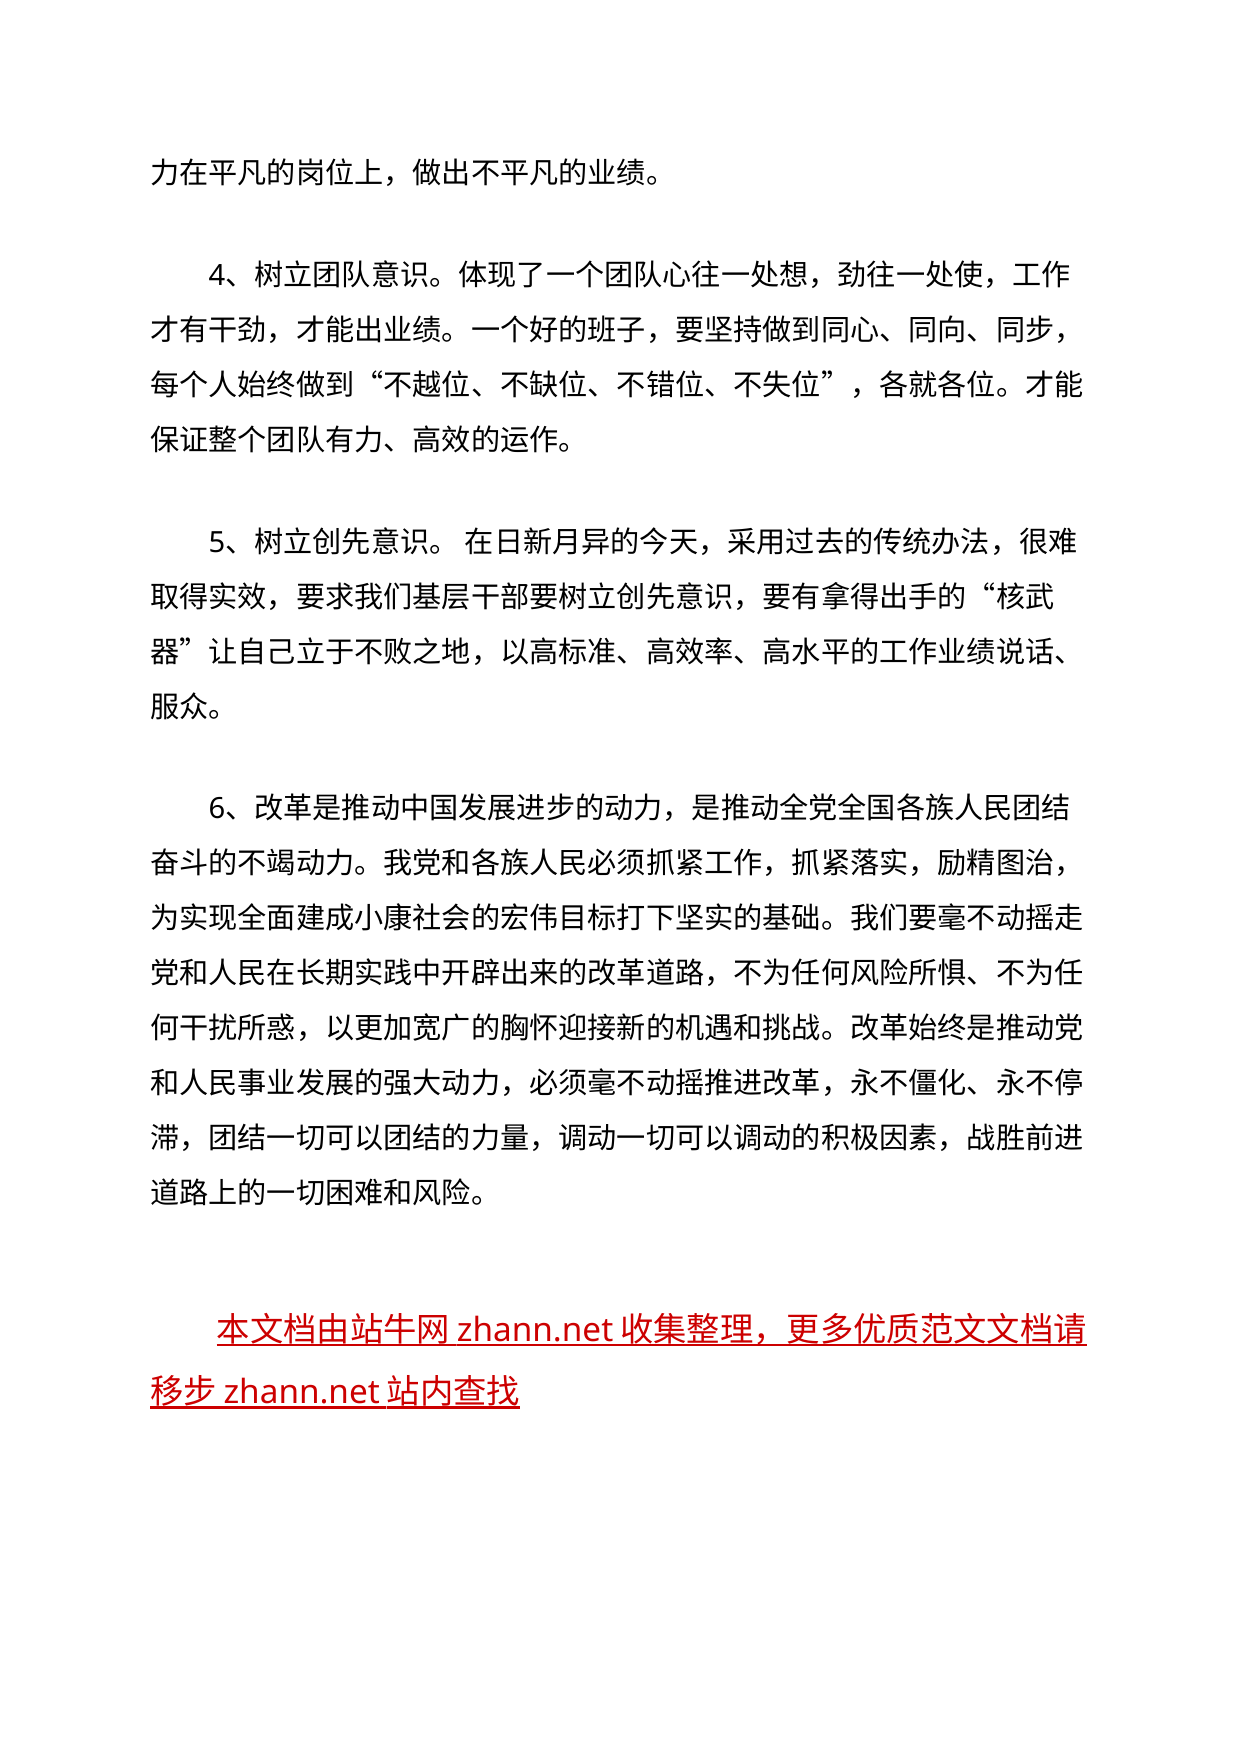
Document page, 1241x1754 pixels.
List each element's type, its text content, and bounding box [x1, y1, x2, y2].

text 4、树立团队意识。体现了一个团队心往一处想，劲往一处使，工作才有干劲，才能出业绩。一个好的班子，要坚持做到同心、同向、同步，每个人始终做到“不越位、不缺位、不错位、不失位”，各就各位。才能保证整个团队有力、高效的运作。 [150, 252, 1090, 459]
text 本文档由站牛网zhann.net收集整理，更多优质范文文档请移步zhann.net站内查找 [150, 1302, 1090, 1413]
text 5、树立创先意识。 在日新月异的今天，采用过去的传统办法，很难取得实效，要求我们基层干部要树立创先意识，要有拿得出手的“核武器”让自己立于不败之地，以高标准、高效率、高水平的工作业绩说话、服众。 [150, 518, 1090, 725]
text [150, 150, 1090, 192]
text 6、改革是推动中国发展进步的动力，是推动全党全国各族人民团结奋斗的不竭动力。我党和各族人民必须抓紧工作，抓紧落实，励精图治，为实现全面建成小康社会的宏伟目标打下坚实的基础。我们要毫不动摇走党和人民在长期实践中开辟出来的改革道路，不为任何风险所惧、不为任何干扰所惑，以更加宽广的胸怀迎接新的机遇和挑战。改革始终是推动党和人民事业发展的强大动力，必须毫不动摇推进改革，永不僵化、永不停滞，团结一切可以团结的力量，调动一切可以调动的积极因素，战胜前进道路上的一切困难和风险。 [150, 785, 1090, 1212]
